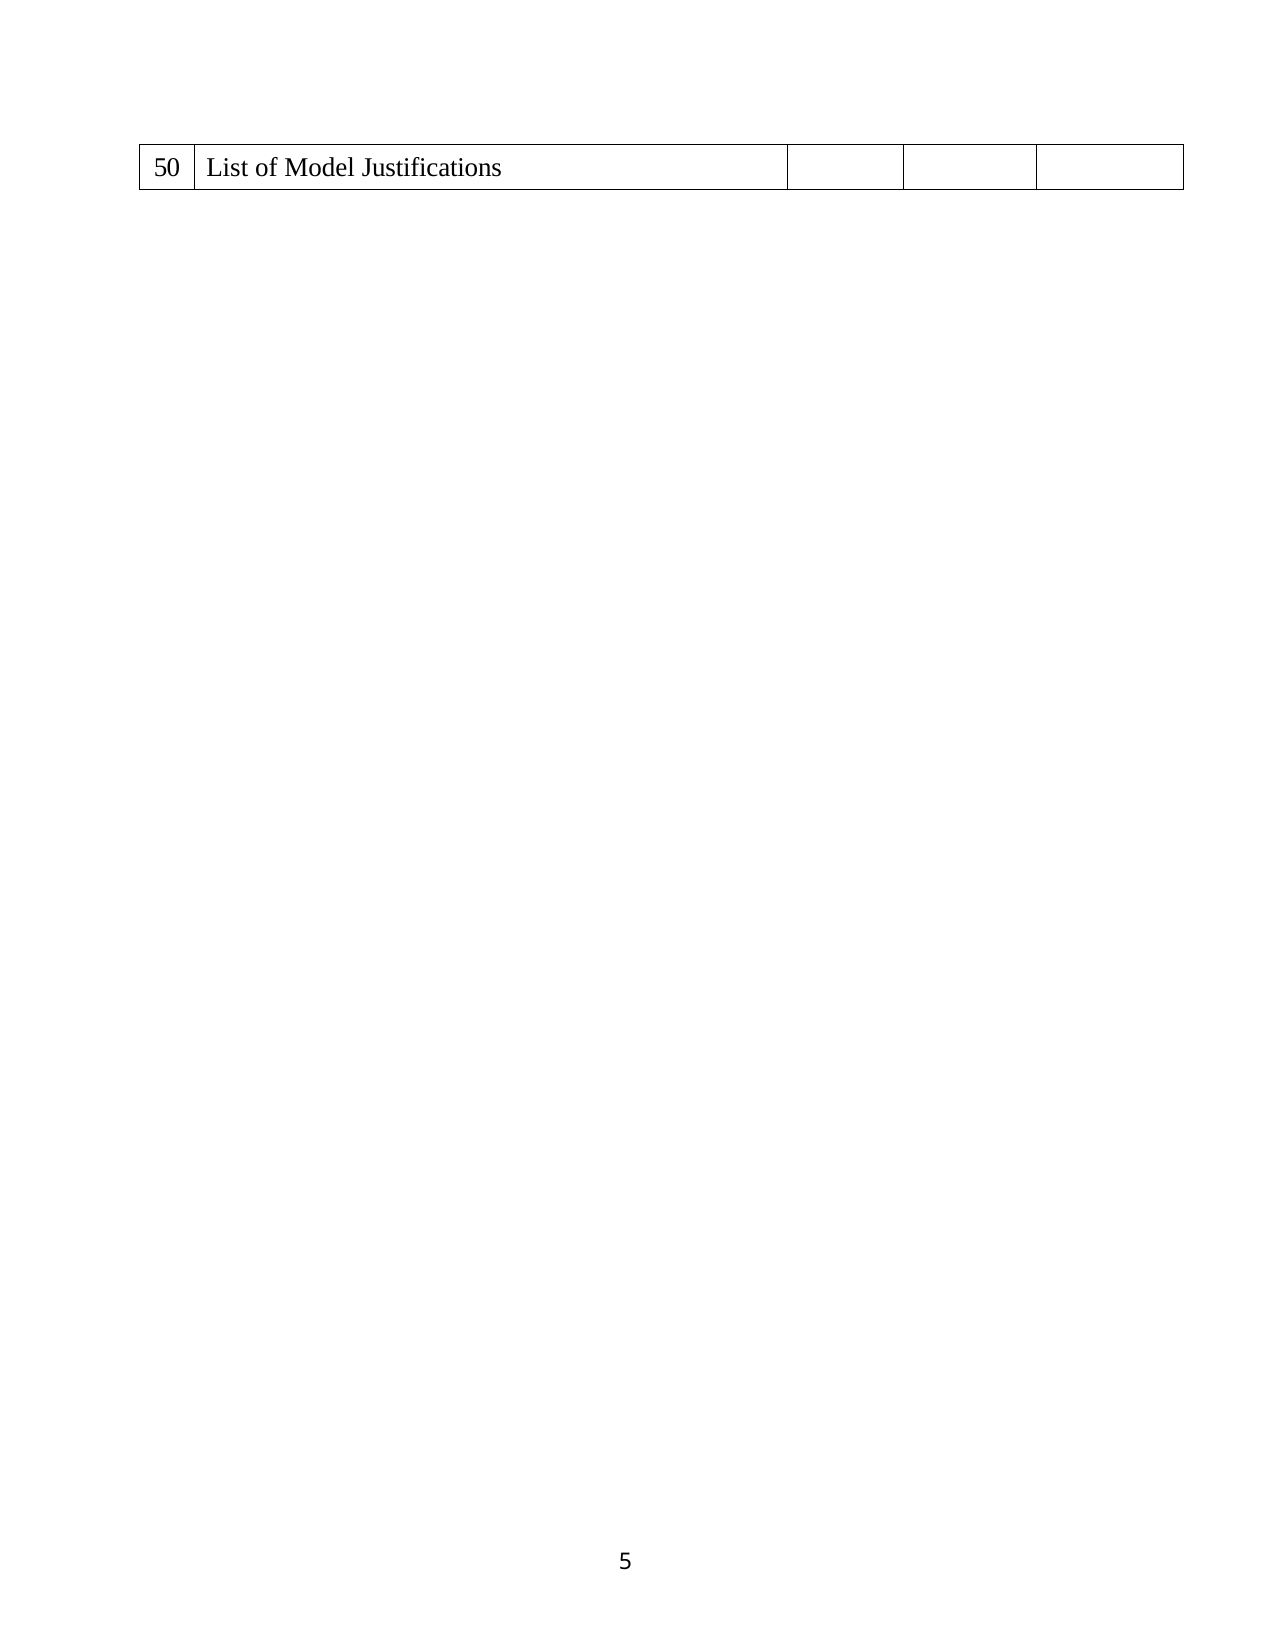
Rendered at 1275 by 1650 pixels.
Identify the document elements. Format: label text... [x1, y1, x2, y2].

table_cell [1037, 145, 1183, 189]
table_cell 50 [140, 145, 194, 189]
table_cell [904, 145, 1036, 189]
table_cell [788, 145, 903, 189]
table_cell List of Model Justifications [195, 145, 787, 189]
